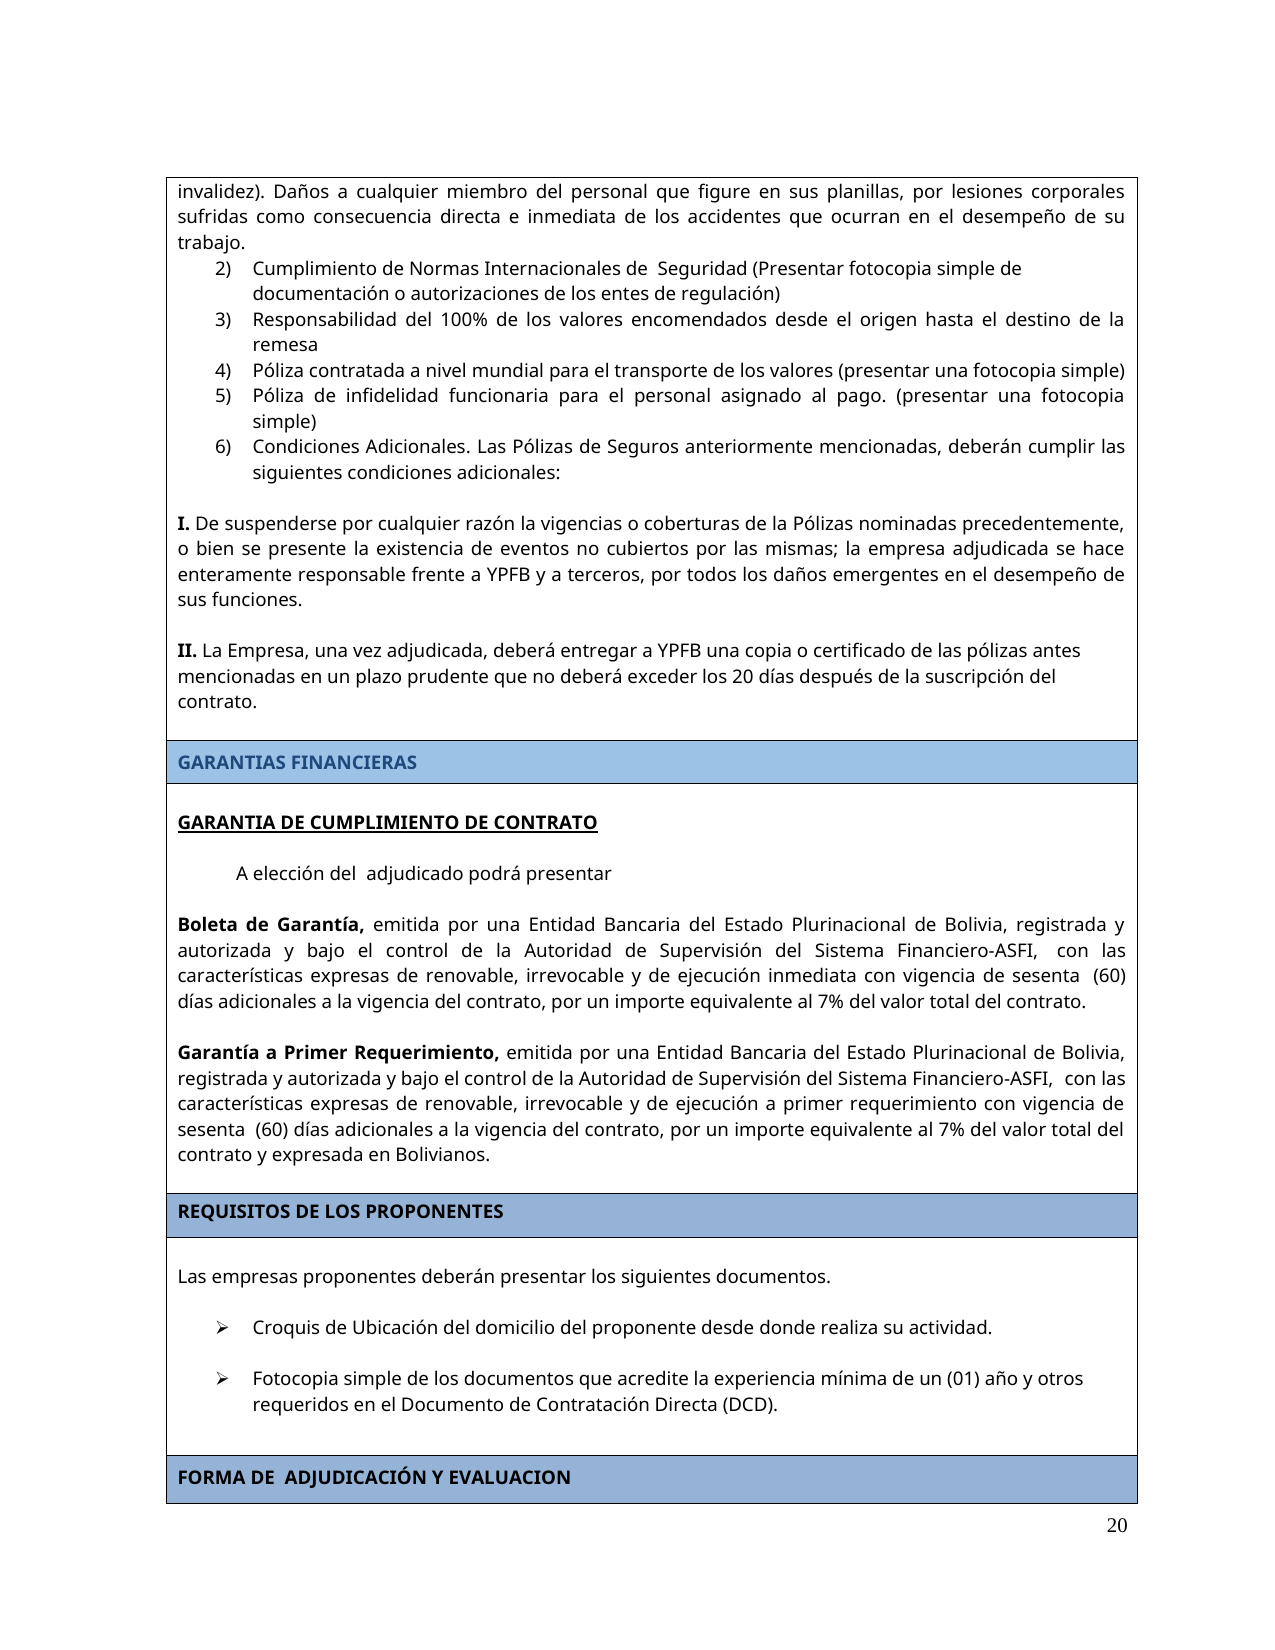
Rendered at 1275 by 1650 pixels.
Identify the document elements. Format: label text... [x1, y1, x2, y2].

table_cell GARANTIAS FINANCIERAS [167, 741, 1137, 783]
table_cell Las empresas proponentes deberán presentar los siguientes documentos. Croquis de Ubicación del domicilio del proponente desde donde realiza su actividad. Fotocopia simple de los documentos que acredite la experiencia mínima de un (01) año y otros requeridos en el Documento de Contratación Directa (DCD). [167, 1238, 1137, 1454]
table_cell REQUISITOS DE LOS PROPONENTES [167, 1194, 1137, 1237]
table_cell GARANTIA DE CUMPLIMIENTO DE CONTRATO A elección del adjudicado podrá presentar Boleta de Garantía, emitida por una Entidad Bancaria del Estado Plurinacional de Bolivia, registrada y autorizada y bajo el control de la Autoridad de Supervisión del Sistema Financiero-ASFI, con las características expresas de renovable, irrevocable y de ejecución inmediata con vigencia de sesenta (60) días adicionales a la vigencia del contrato, por un importe equivalente al 7% del valor total del contrato. Garantía a Primer Requerimiento, emitida por una Entidad Bancaria del Estado Plurinacional de Bolivia, registrada y autorizada y bajo el control de la Autoridad de Supervisión del Sistema Financiero-ASFI, con las características expresas de renovable, irrevocable y de ejecución a primer requerimiento con vigencia de sesenta (60) días adicionales a la vigencia del contrato, por un importe equivalente al 7% del valor total del contrato y expresada en Bolivianos. [167, 784, 1137, 1192]
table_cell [167, 178, 1137, 740]
table_cell FORMA DE ADJUDICACIÓN Y EVALUACION [167, 1456, 1137, 1503]
